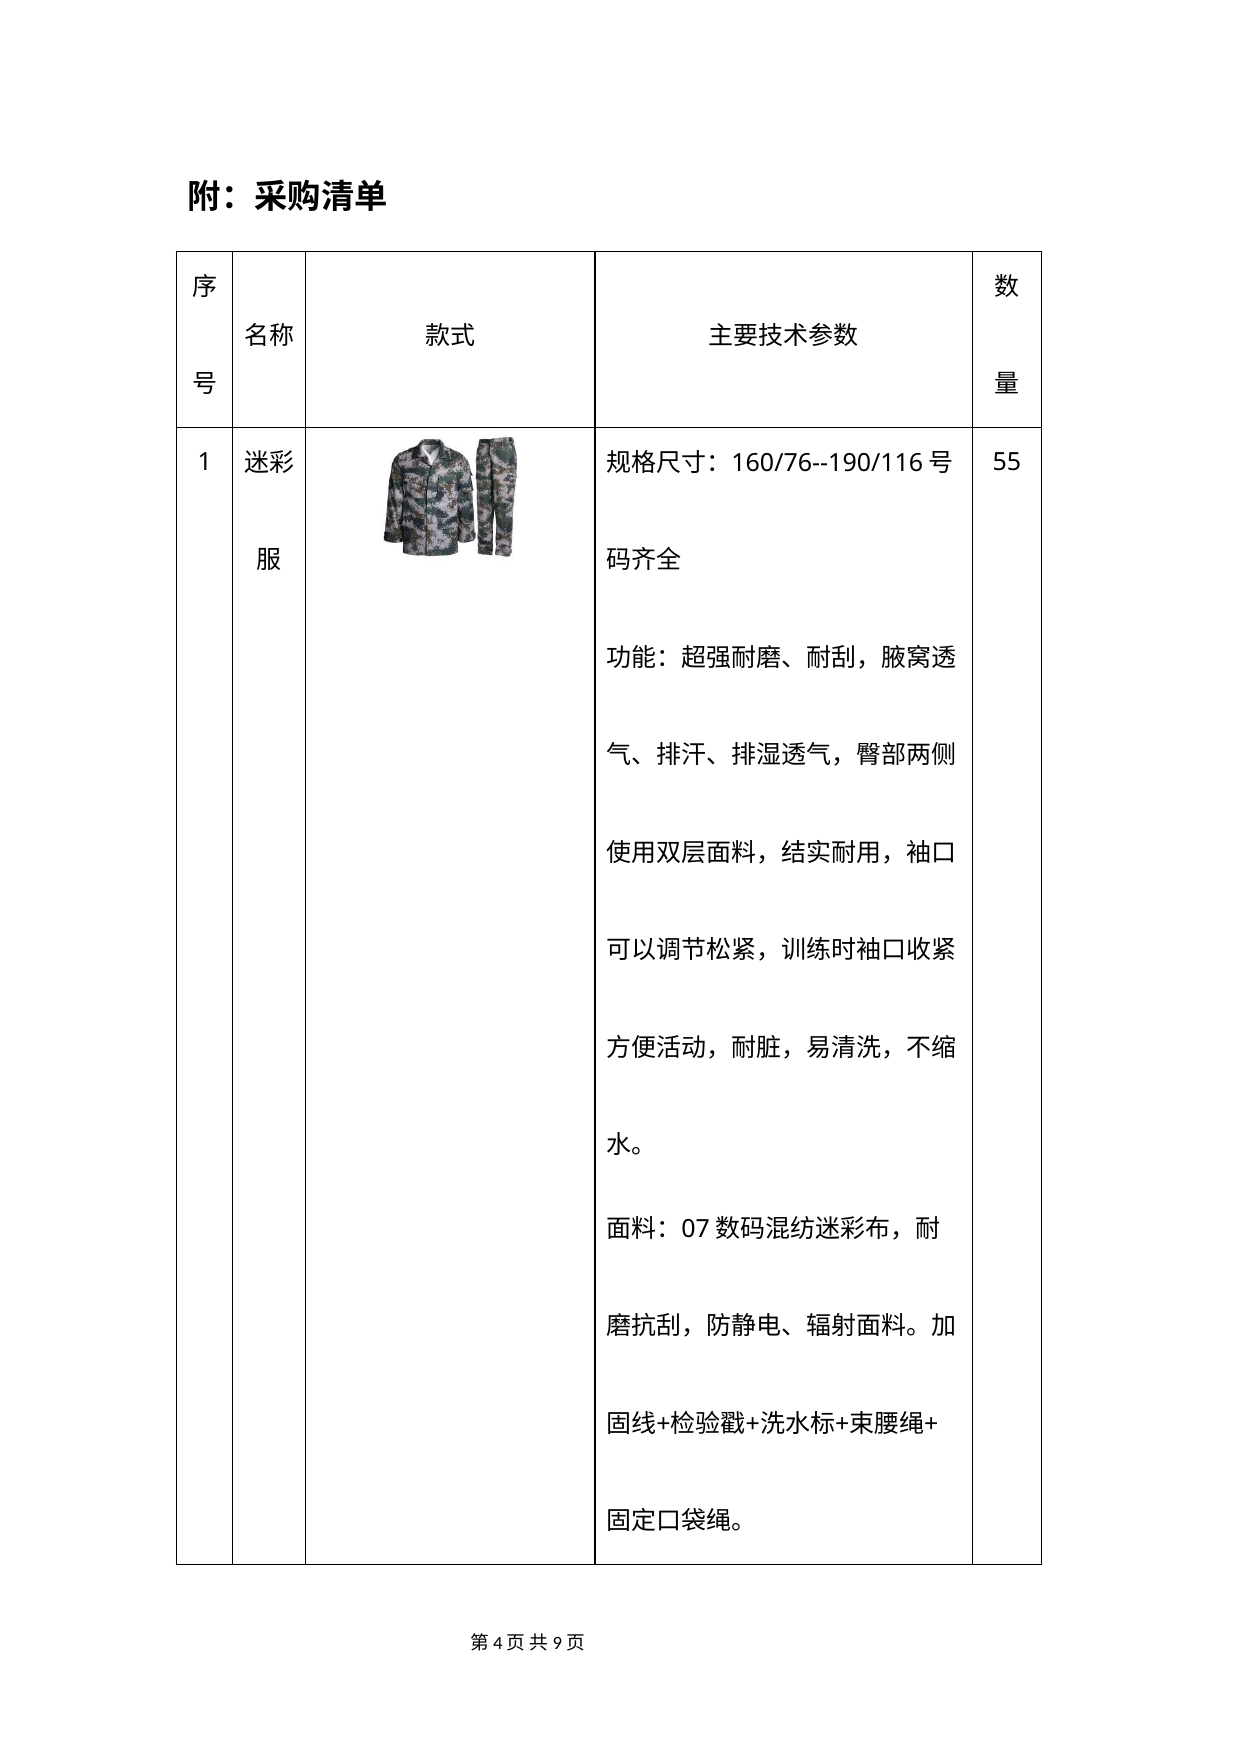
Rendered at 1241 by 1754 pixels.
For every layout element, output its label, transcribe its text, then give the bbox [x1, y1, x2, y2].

picture [380, 428, 521, 569]
table_cell [306, 428, 594, 1564]
table_cell 55 [973, 428, 1041, 1564]
table_header 名称 [233, 252, 305, 427]
table_header 序号 [177, 252, 232, 427]
table_cell 1 [177, 428, 232, 1564]
table_header 款式 [306, 252, 594, 427]
table_header 数量 [973, 252, 1041, 427]
list 附：采购清单 [187, 162, 1053, 227]
table_cell 迷彩服 [233, 428, 305, 1564]
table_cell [596, 428, 972, 1564]
table_header 主要技术参数 [596, 252, 972, 427]
